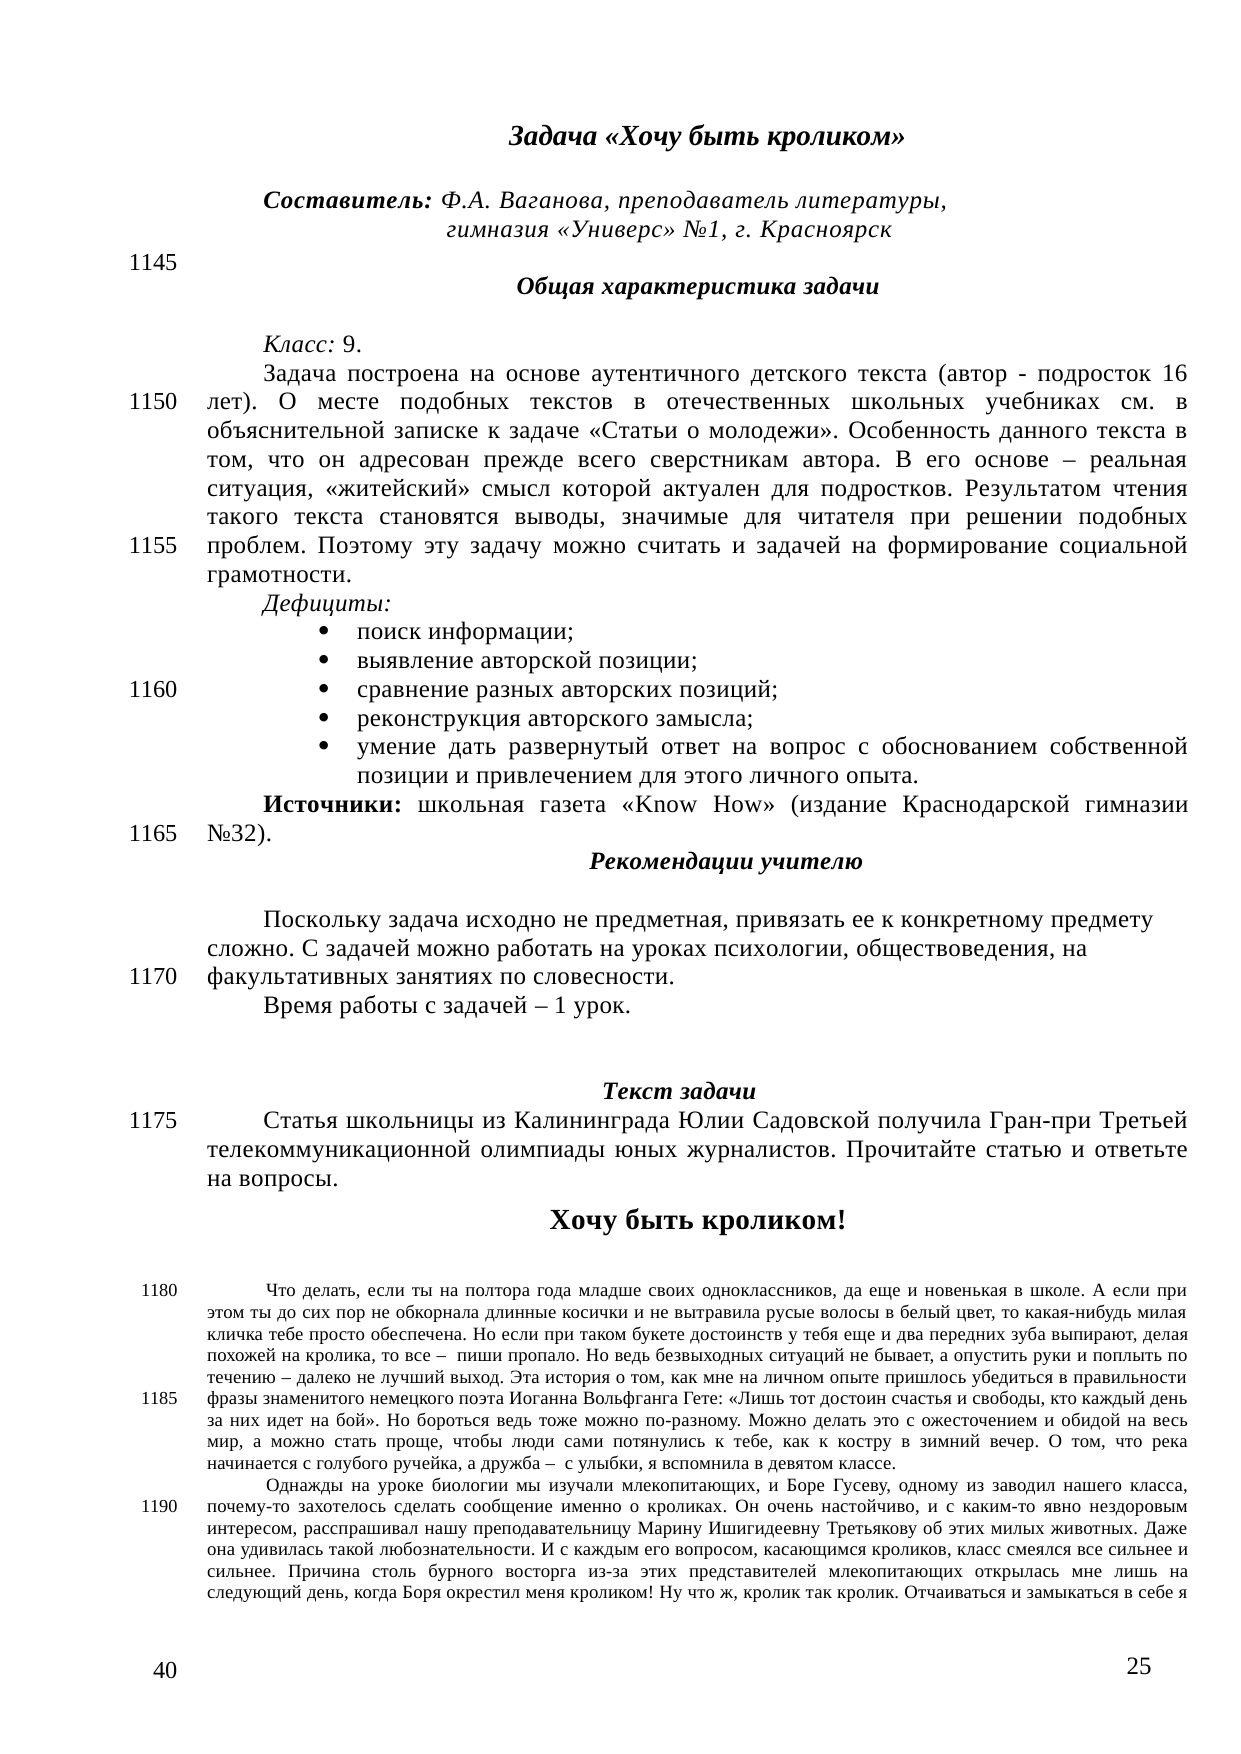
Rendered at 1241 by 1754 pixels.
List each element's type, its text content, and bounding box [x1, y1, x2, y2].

text Класс: 9. [207, 329, 1190, 358]
text Время работы с задачей – 1 урок. [207, 990, 1189, 1019]
text Общая характеристика задачи [207, 271, 1190, 300]
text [207, 1473, 1189, 1603]
text Рекомендации учителю [207, 846, 1189, 875]
text Текст задачи [207, 1076, 1152, 1105]
list выявление авторской позиции; [319, 645, 1189, 674]
list сравнение разных авторских позиций; [319, 674, 1189, 703]
text Что делать, если ты на полтора года младше своих одноклассников, да еще и новенькая в школе. А если при этом ты до сих пор не обкорнала длинные косички и не вытравила русые волосы в белый цвет, то какая-нибудь милая кличка тебе просто обеспечена. Но если при таком букете достоинств у тебя еще и два передних зуба выпирают, делая похожей на кролика, то все – пиши пропало. Но ведь безвыходных ситуаций не бывает, а опустить руки и поплыть по течению – далеко не лучший выход. Эта история о том, как мне на личном опыте пришлось убедиться в правильности фразы знаменитого немецкого поэта Иоганна Вольфганга Гете: «Лишь тот достоин счастья и свободы, кто каждый день за них идет на бой». Но бороться ведь тоже можно по-разному. Можно делать это с ожесточением и обидой на весь мир, а можно стать проще, чтобы люди сами потянулись к тебе, как к костру в зимний вечер. О том, что река начинается с голубого ручейка, а дружба – с улыбки, я вспомнила в девятом классе. [207, 1279, 1189, 1473]
text Дефициты: [207, 588, 1189, 616]
text Составитель: Ф.А. Ваганова, преподаватель литературы, [263, 185, 1190, 214]
text гимназия «Универс» №1, г. Красноярск [263, 214, 1190, 243]
text Хочу быть кроликом! [207, 1202, 1189, 1235]
text Поскольку задача исходно не предметная, привязать ее к конкретному предмету сложно. С задачей можно работать на уроках психологии, обществоведения, на факультативных занятиях по словесности. [207, 904, 1189, 990]
list умение дать развернутый ответ на вопрос с обоснованием собственной позиции и привлечением для этого личного опыта. [319, 731, 1189, 789]
list реконструкция авторского замысла; [319, 703, 1189, 731]
text Статья школьницы из Калининграда Юлии Садовской получила Гран-при Третьей телекоммуникационной олимпиады юных журналистов. Прочитайте статью и ответьте на вопросы. [207, 1105, 1189, 1191]
text Источники: школьная газета «Know How» (издание Краснодарской гимназии №32). [207, 789, 1189, 846]
text Задача «Хочу быть кроликом» [207, 118, 1152, 152]
list поиск информации; [319, 616, 1189, 645]
text Задача построена на основе аутентичного детского текста (автор - подросток 16 лет). О месте подобных текстов в отечественных школьных учебниках см. в объяснительной записке к задаче «Статьи о молодежи». Особенность данного текста в том, что он адресован прежде всего сверстникам автора. В его основе – реальная ситуация, «житейский» смысл которой актуален для подростков. Результатом чтения такого текста становятся выводы, значимые для читателя при решении подобных проблем. Поэтому эту задачу можно считать и задачей на формирование социальной грамотности. [207, 358, 1190, 588]
